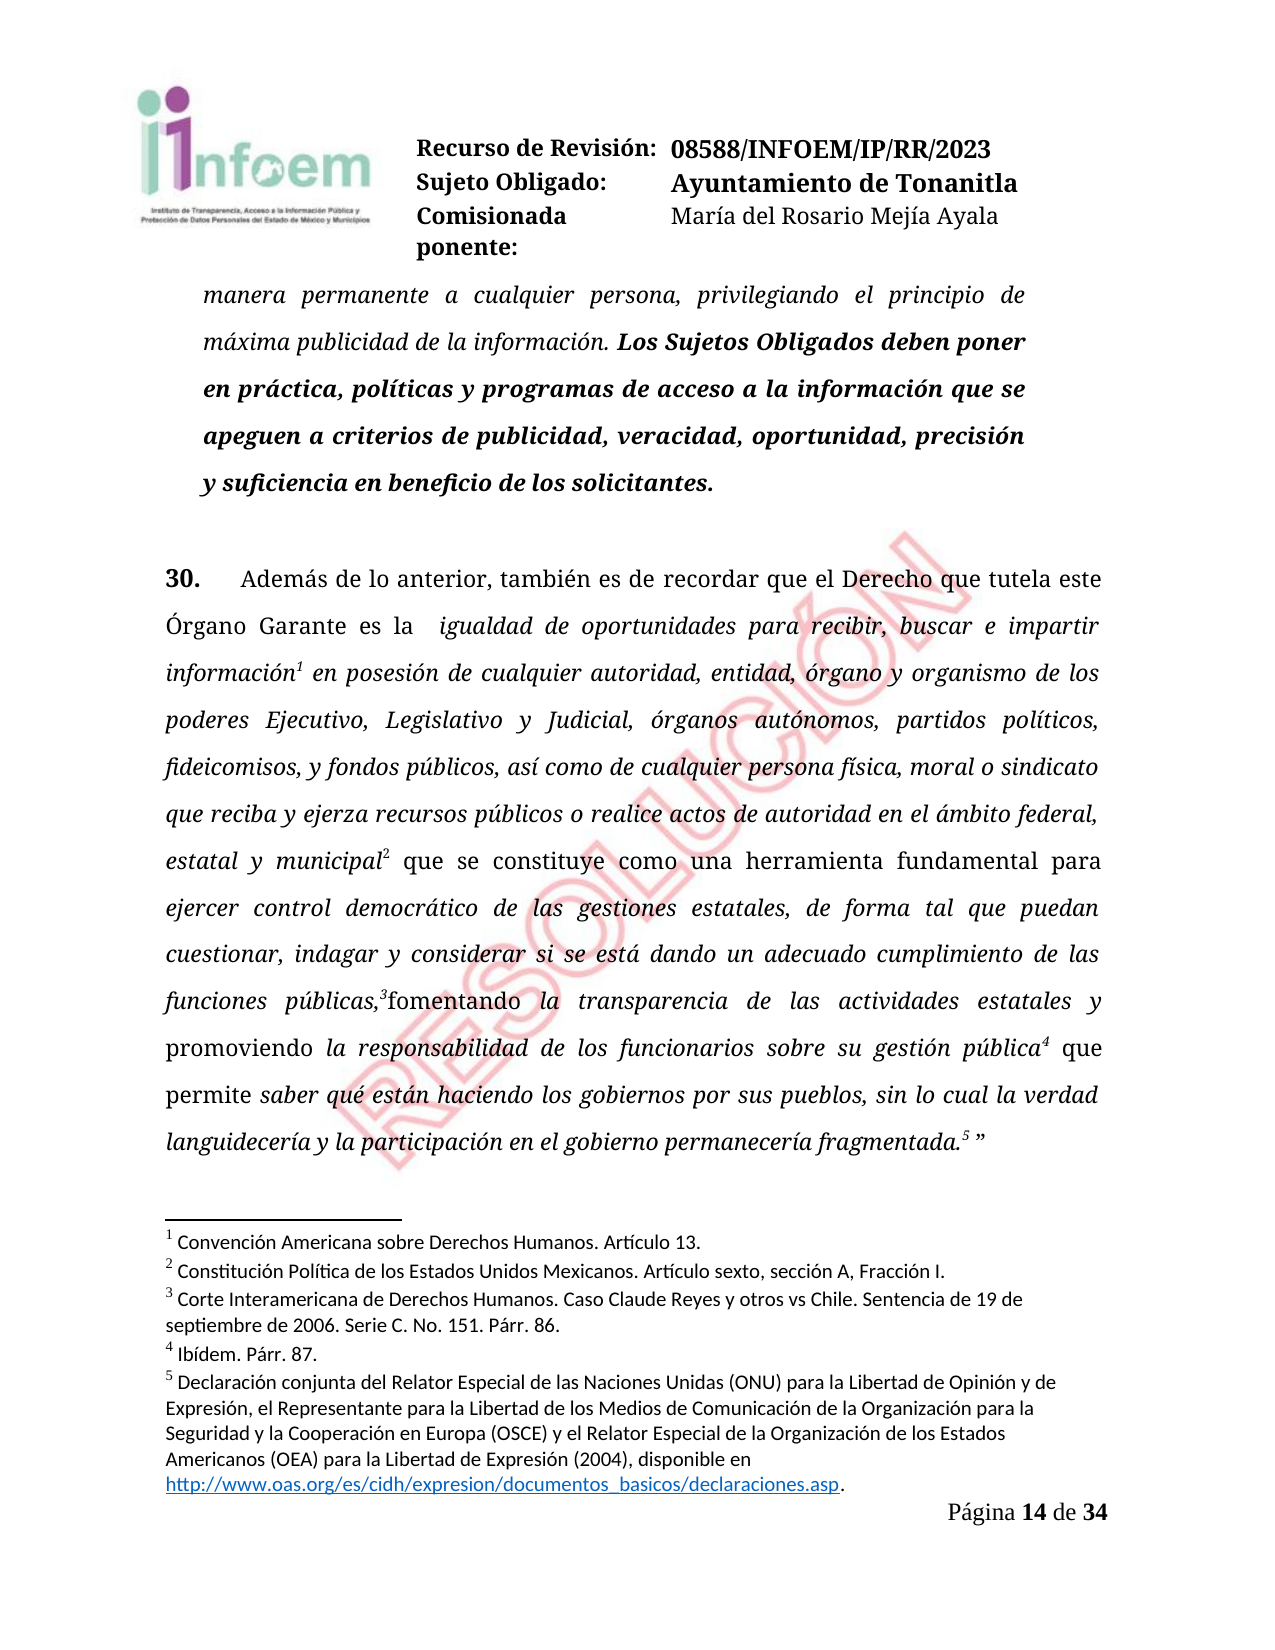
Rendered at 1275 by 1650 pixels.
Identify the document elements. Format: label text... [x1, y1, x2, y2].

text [203, 279, 1028, 498]
list Además de lo anterior, también es de recordar que el Derecho que tutela este Órgano Garante es la igualdad de oportunidades para recibir, buscar e impartir información en posesión de cualquier autoridad, entidad, órgano y organismo de los poderes Ejecutivo, Legislativo y Judicial, órganos autónomos, partidos políticos, fideicomisos, y fondos públicos, así como de cualquier persona física, moral o sindicato que reciba y ejerza recursos públicos o realice actos de autoridad en el ámbito federal, estatal y municipal que se constituye como una herramienta fundamental para ejercer control democrático de las gestiones estatales, de forma tal que puedan cuestionar, indagar y considerar si se está dando un adecuado cumplimiento de las funciones públicas,fomentando la transparencia de las actividades estatales y promoviendo la responsabilidad de los funcionarios sobre su gestión pública que permite saber qué están haciendo los gobiernos por sus pueblos, sin lo cual la verdad languidecería y la participación en el gobierno permanecería fragmentada. ” [165, 561, 1102, 1157]
picture [22, 28, 1251, 1629]
